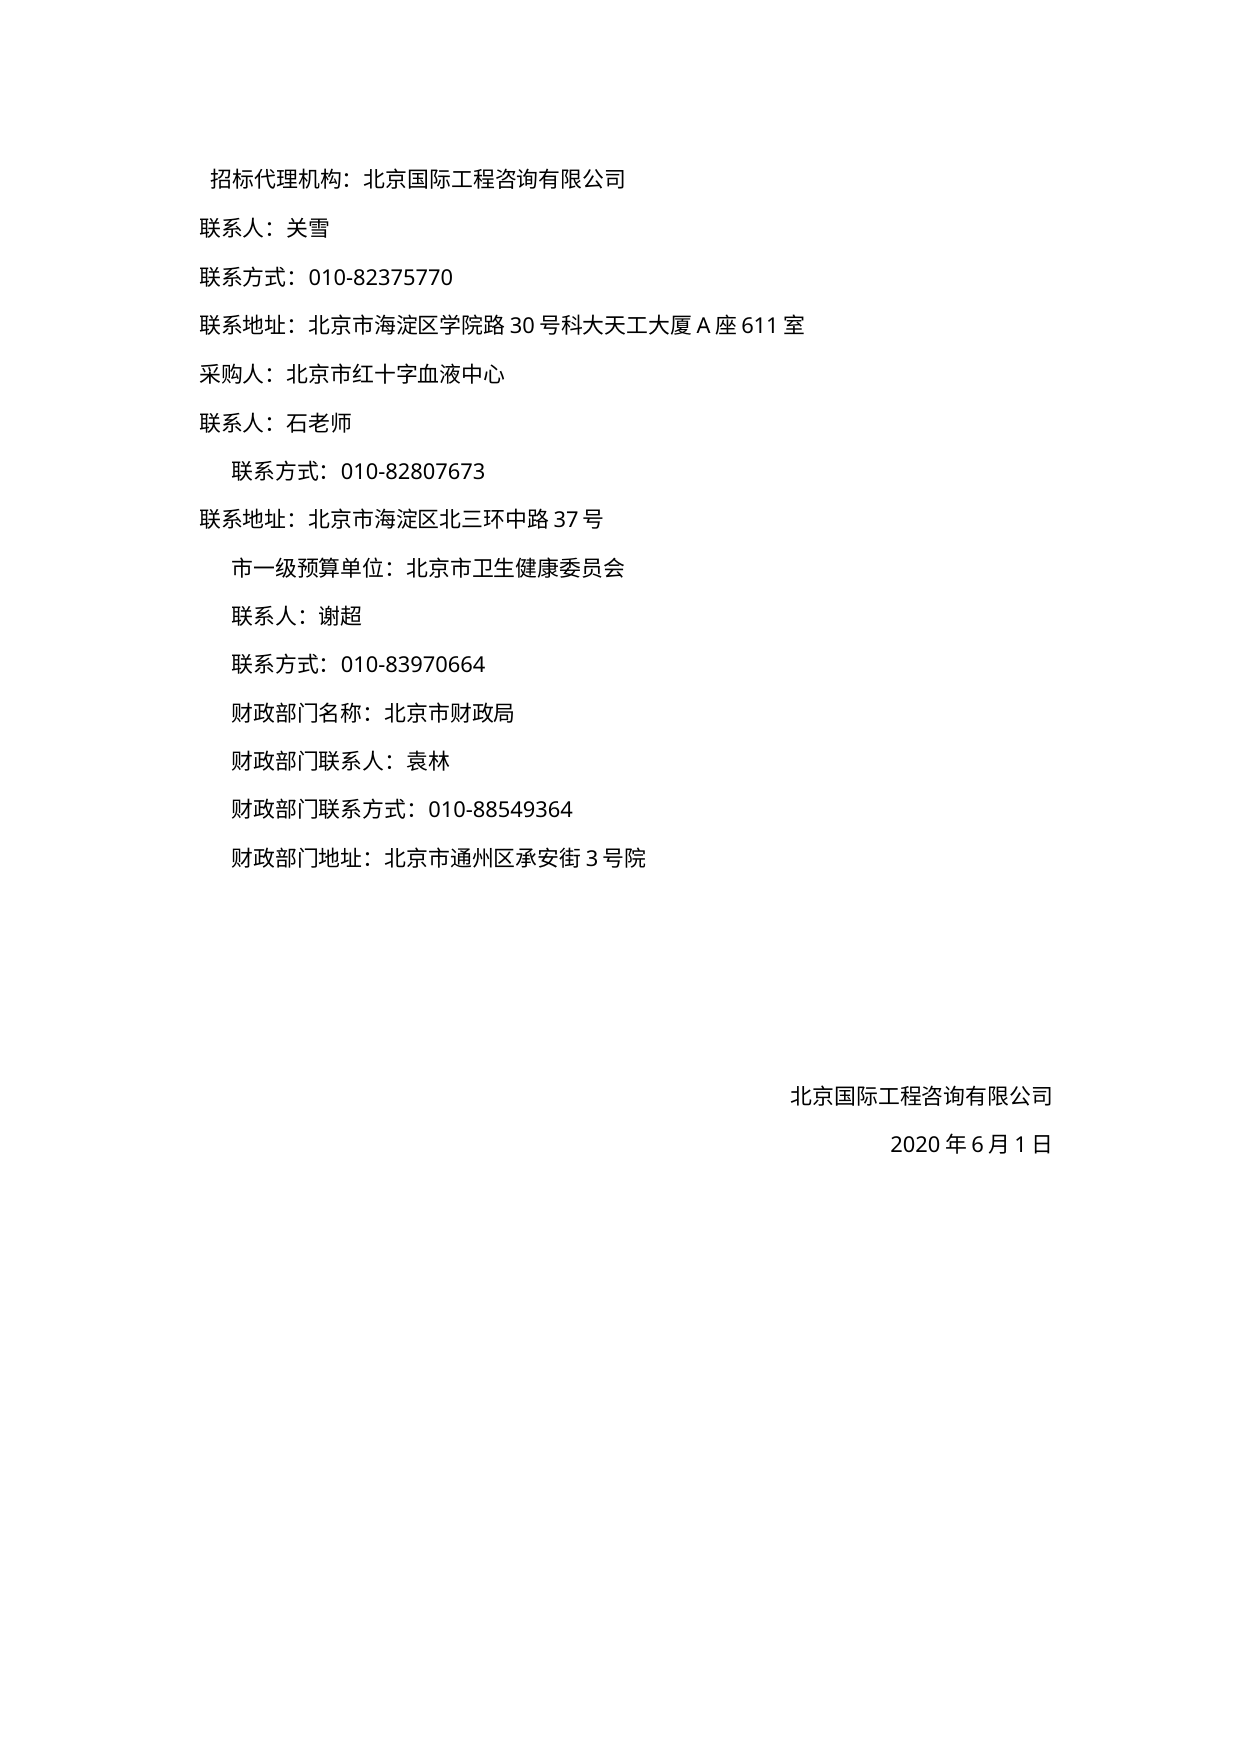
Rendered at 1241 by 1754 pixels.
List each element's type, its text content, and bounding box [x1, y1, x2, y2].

text 联系地址：北京市海淀区学院路30号科大天工大厦A座611室 采购人：北京市红十字血液中心 联系人：石老师 [187, 308, 1053, 438]
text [187, 162, 1053, 292]
text 联系方式：010-83970664 [187, 647, 1053, 679]
text 2020年6月1日 [187, 1127, 1053, 1159]
text 北京国际工程咨询有限公司 [187, 1078, 1053, 1111]
text 财政部门地址：北京市通州区承安街3号院 [187, 840, 1053, 873]
text 联系方式：010-82807673 [187, 454, 1053, 486]
text 财政部门名称：北京市财政局 [187, 695, 1053, 728]
text 财政部门联系人：袁林 [187, 744, 1053, 776]
text 联系人：谢超 [187, 599, 1053, 631]
text 财政部门联系方式：010-88549364 [187, 792, 1053, 824]
text 市一级预算单位：北京市卫生健康委员会 [187, 550, 1053, 583]
text 联系地址：北京市海淀区北三环中路37号 [187, 502, 1053, 534]
